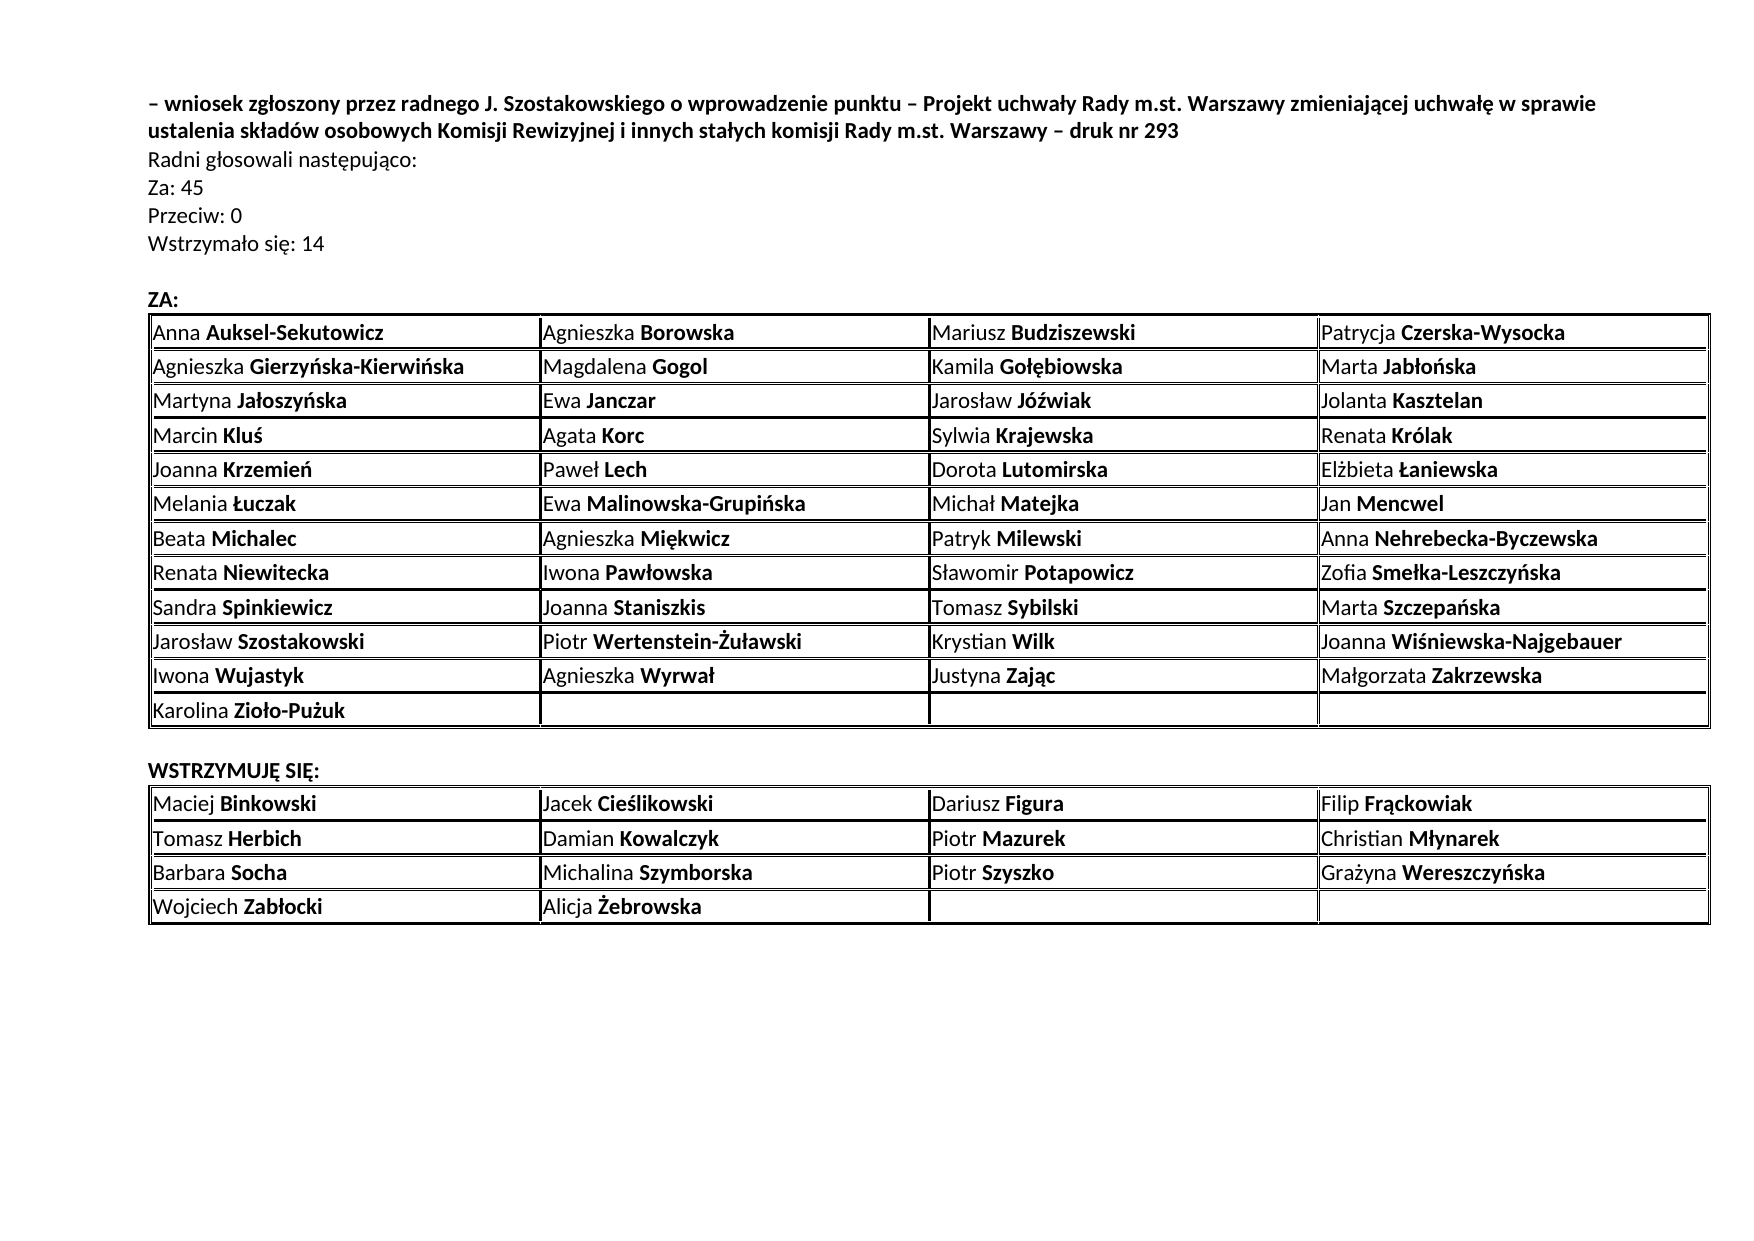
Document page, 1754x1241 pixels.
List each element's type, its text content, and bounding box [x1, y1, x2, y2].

table_cell Iwona Pawłowska [542, 557, 928, 588]
text – wniosek zgłoszony przez radnego J. Szostakowskiego o wprowadzenie punktu – Projekt uchwały Rady m.st. Warszawy zmieniającej uchwałę w sprawie ustalenia składów osobowych Komisji Rewizyjnej i innych stałych komisji Rady m.st. Warszawy – druk nr 293 Radni głosowali następująco: Za: 45 Przeciw: 0 Wstrzymało się: 14 ZA: [148, 89, 1606, 313]
table_cell [929, 891, 1318, 922]
table_cell Karolina Zioło-Pużuk [152, 691, 540, 725]
table_cell [929, 694, 1318, 725]
table_cell Agata Korc [542, 419, 928, 450]
table_cell Paweł Lech [542, 454, 928, 485]
table_cell Barbara Socha [152, 853, 539, 888]
table_cell Justyna Zając [931, 660, 1317, 691]
table_header Anna Auksel-Sekutowicz [152, 316, 540, 347]
table_cell Agnieszka Wyrwał [542, 660, 928, 691]
table_cell Jan Mencwel [1319, 485, 1709, 519]
table_cell Wojciech Zabłocki [150, 888, 540, 922]
table_cell Christian Młynarek [1320, 819, 1708, 853]
table_cell Sandra Spinkiewicz [150, 588, 539, 622]
table_cell Kamila Gołębiowska [931, 351, 1317, 382]
table_cell Krystian Wilk [931, 626, 1317, 657]
table_cell Ewa Janczar [542, 385, 928, 416]
table_cell Zofia Smełka-Leszczyńska [1320, 554, 1708, 588]
table_cell Martyna Jałoszyńska [150, 382, 540, 416]
table_cell Magdalena Gogol [542, 351, 928, 382]
table_cell Piotr Mazurek [931, 822, 1317, 853]
table_cell Michalina Szymborska [542, 857, 928, 888]
table_cell Anna Nehrebecka-Byczewska [1320, 519, 1708, 553]
table_cell Ewa Malinowska-Grupińska [542, 488, 928, 519]
table_cell [540, 694, 929, 725]
table_cell Patryk Milewski [931, 523, 1317, 553]
table_header Patrycja Czerska-Wysocka [1319, 316, 1708, 347]
table_cell Joanna Wiśniewska-Najgebauer [1320, 622, 1708, 657]
text WSTRZYMUJĘ SIĘ: [148, 729, 1606, 784]
table_header Mariusz Budziszewski [929, 316, 1318, 347]
table_cell Marta Szczepańska [1320, 588, 1709, 622]
table_cell Piotr Wertenstein-Żuławski [542, 626, 928, 657]
table_header Filip Frąckowiak [1319, 788, 1708, 819]
table_cell Melania Łuczak [150, 485, 540, 519]
table_cell Agnieszka Gierzyńska-Kierwińska [152, 347, 539, 382]
table_cell Małgorzata Zakrzewska [1319, 657, 1709, 691]
table_cell [1319, 691, 1708, 725]
table_cell [1319, 888, 1709, 922]
table_cell Sławomir Potapowicz [931, 557, 1317, 588]
table_cell Jolanta Kasztelan [1319, 382, 1709, 416]
table_header Dariusz Figura [929, 788, 1318, 819]
table_cell Marta Jabłońska [1320, 347, 1708, 382]
table_cell Tomasz Sybilski [931, 591, 1317, 622]
table_cell Tomasz Herbich [152, 819, 539, 853]
table_cell Elżbieta Łaniewska [1320, 450, 1708, 485]
table_cell Renata Królak [1320, 416, 1708, 450]
table_cell Agnieszka Miękwicz [542, 523, 928, 553]
table_cell Jarosław Jóźwiak [931, 385, 1317, 416]
table_cell Joanna Staniszkis [542, 591, 928, 622]
table_cell Dorota Lutomirska [931, 454, 1317, 485]
table_cell Michał Matejka [931, 488, 1317, 519]
table_cell Joanna Krzemień [152, 450, 539, 485]
table_cell Marcin Kluś [152, 416, 539, 450]
table_cell Beata Michalec [152, 519, 539, 553]
table_cell Alicja Żebrowska [540, 891, 929, 922]
table_cell Renata Niewitecka [152, 554, 539, 588]
table_cell Sylwia Krajewska [931, 419, 1317, 450]
table_header Jacek Cieślikowski [540, 788, 929, 819]
table_cell Grażyna Wereszczyńska [1320, 853, 1708, 888]
table_cell Piotr Szyszko [931, 857, 1317, 888]
table_cell Jarosław Szostakowski [152, 622, 539, 657]
table_header Agnieszka Borowska [540, 316, 929, 347]
table_cell Damian Kowalczyk [542, 822, 928, 853]
table_header Maciej Binkowski [152, 788, 540, 819]
table_cell Iwona Wujastyk [150, 657, 540, 691]
